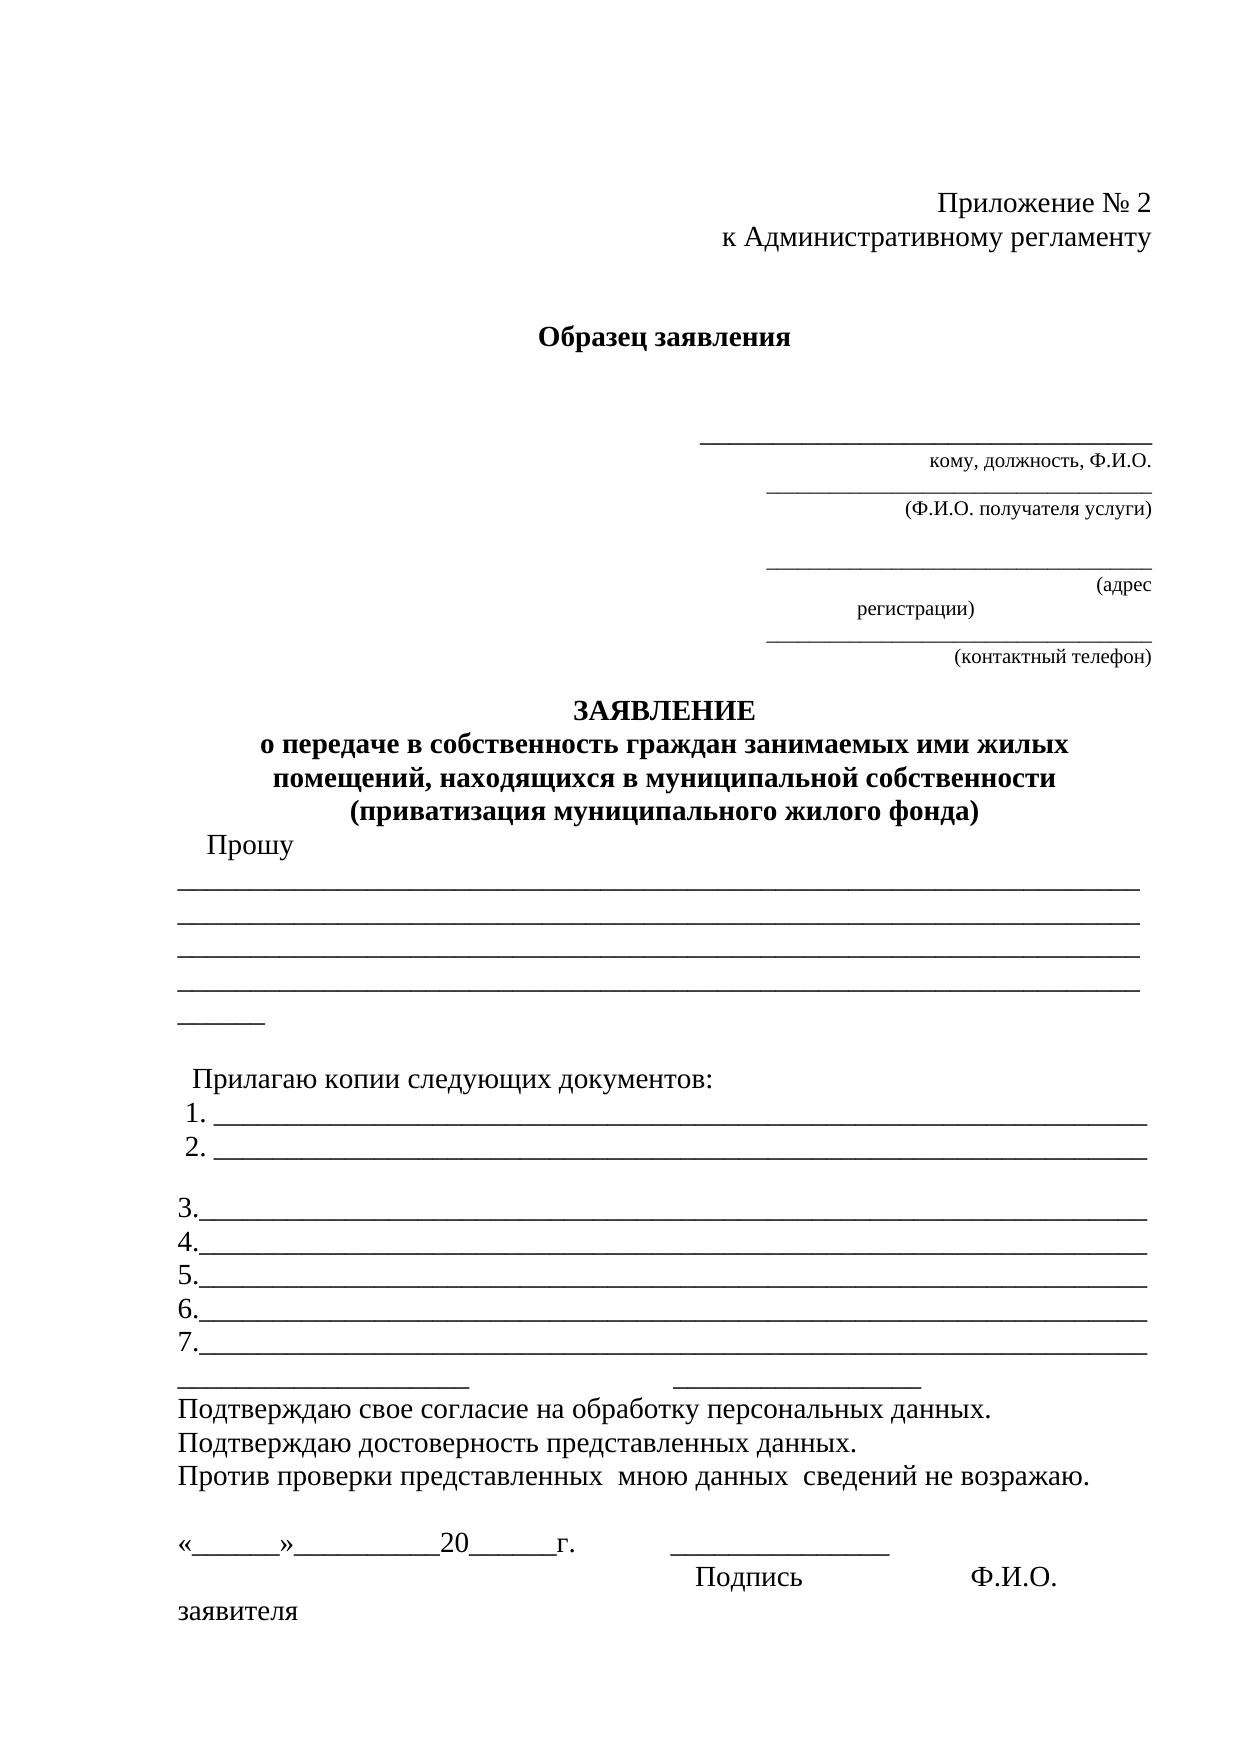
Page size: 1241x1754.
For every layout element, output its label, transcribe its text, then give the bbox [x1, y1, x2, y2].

text 3._________________________________________________________________ [177, 1162, 1152, 1224]
text 1. ________________________________________________________________ [177, 1095, 1152, 1129]
text Подпись Ф.И.О. заявителя [177, 1559, 1152, 1626]
text о передаче в собственность граждан занимаемых ими жилых помещений, находящихся в муниципальной собственности (приватизация муниципального жилого фонда) [177, 726, 1152, 827]
text __________________________________________________________________________________________________________________________________________ [177, 927, 1152, 1028]
text 4._________________________________________________________________ [177, 1224, 1152, 1257]
text ЗАЯВЛЕНИЕ [177, 693, 1152, 726]
text __________________________________________________________________ [177, 894, 1152, 927]
text _______________________________ [693, 414, 1152, 448]
text _____________________________________ [472, 520, 1152, 572]
text кому, должность, Ф.И.О. _____________________________________ [177, 448, 1152, 496]
text 7._________________________________________________________________ [177, 1324, 1152, 1358]
text Подтверждаю достоверность представленных данных. [177, 1425, 1152, 1458]
text «______»__________20______г. _______________ [177, 1526, 1152, 1559]
text (Ф.И.О. получателя услуги) [472, 496, 1152, 520]
text 5._________________________________________________________________ [177, 1257, 1152, 1291]
text 6._________________________________________________________________ [177, 1291, 1152, 1324]
text Против проверки представленных мною данных сведений не возражаю. [177, 1458, 1152, 1492]
text Прилагаю копии следующих документов: [177, 1062, 1152, 1095]
text Прошу __________________________________________________________________ [177, 827, 1152, 894]
text Образец заявления [177, 319, 1152, 353]
text к Административному регламенту [177, 219, 1152, 252]
text Приложение № 2 [177, 185, 1152, 219]
text 2. ________________________________________________________________ [177, 1129, 1152, 1162]
text ____________________ _________________ [177, 1358, 1152, 1391]
text (контактный телефон) [177, 644, 1152, 668]
text (адрес регистрации) _____________________________________ [472, 572, 1152, 644]
text Подтверждаю свое согласие на обработку персональных данных. [177, 1391, 1152, 1425]
